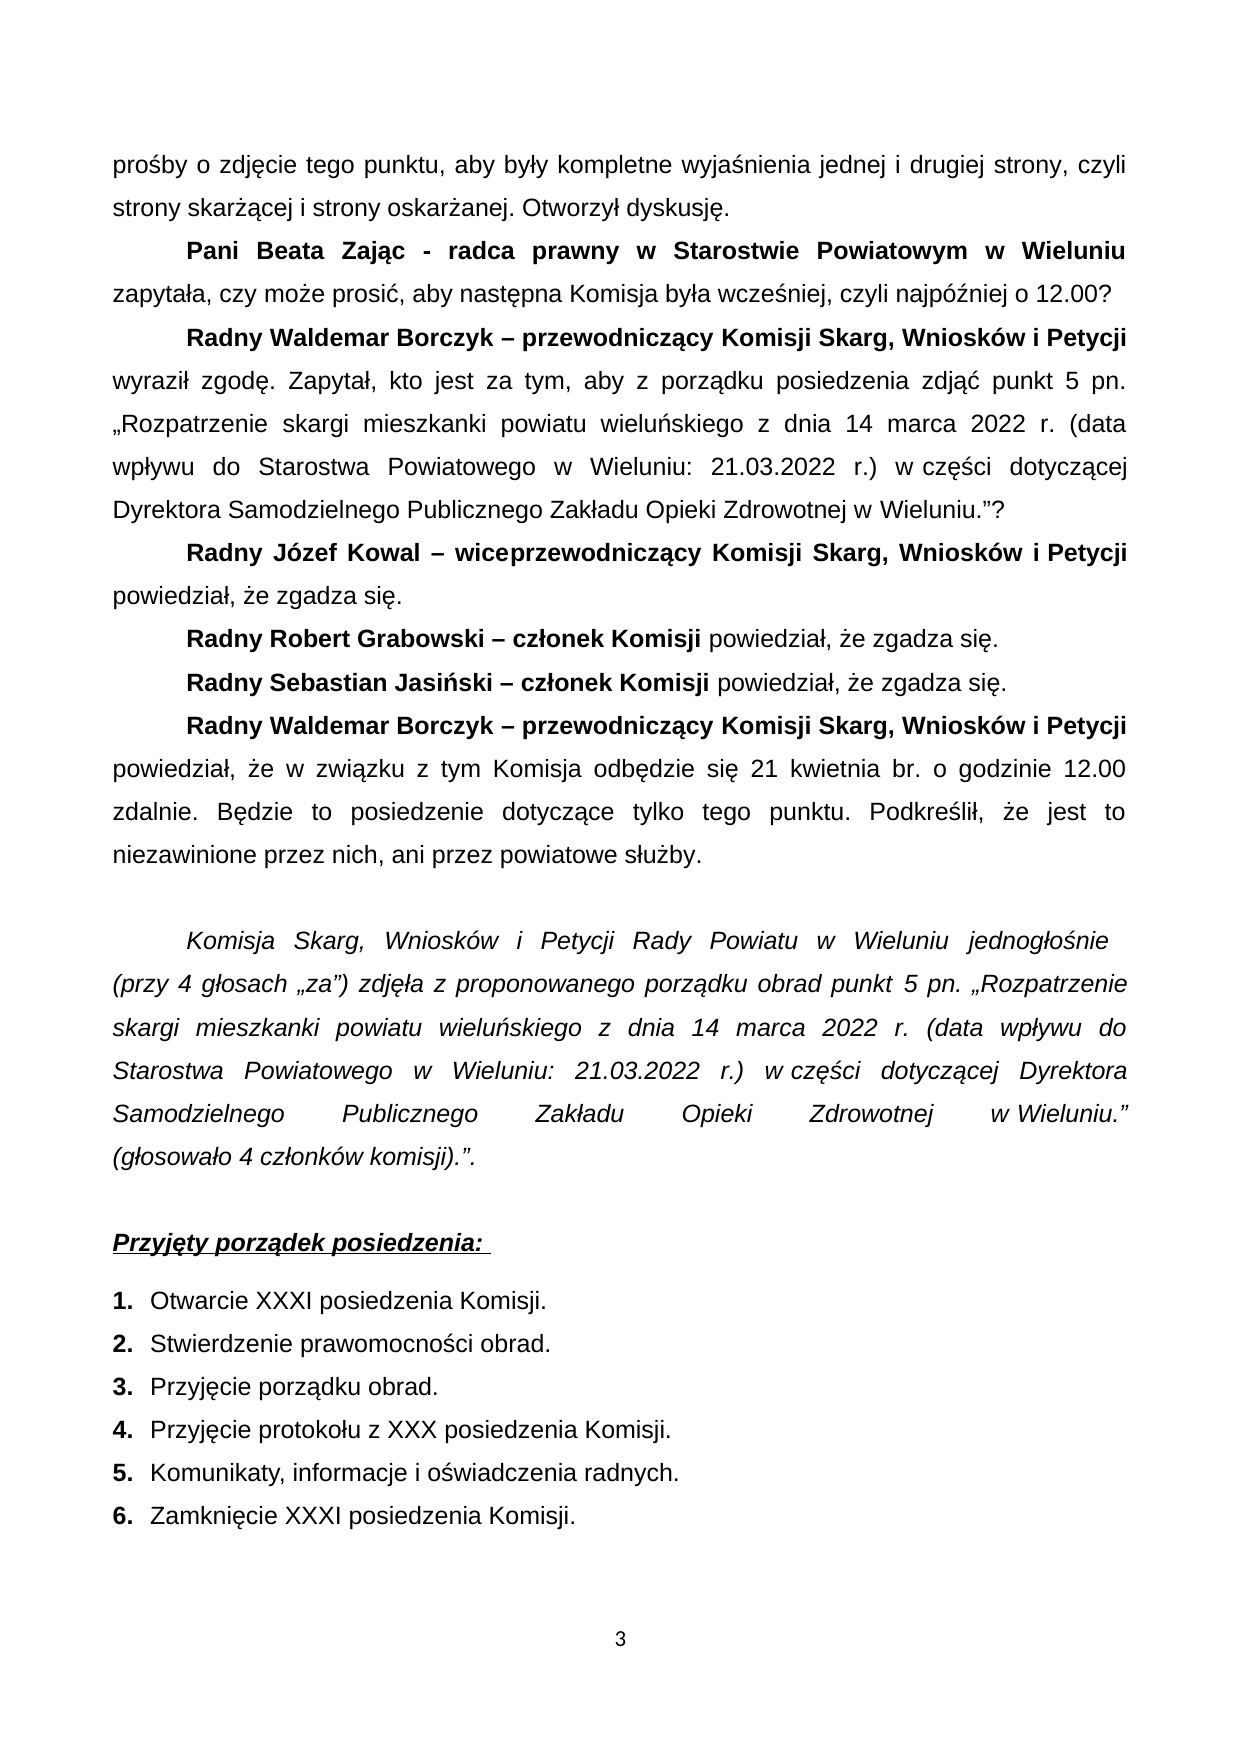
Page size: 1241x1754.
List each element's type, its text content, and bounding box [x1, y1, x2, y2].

text Pani Beata Zając - radca prawny w Starostwie Powiatowym w Wieluniu zapytała, czy może prosić, aby następna Komisja była wcześniej, czyli najpóźniej o 12.00? [112, 236, 1128, 308]
text Komisja Skarg, Wniosków i Petycji Rady Powiatu w Wieluniu jednogłośnie (przy 4 głosach „za”) zdjęła z proponowanego porządku obrad punkt 5 pn. „Rozpatrzenie skargi mieszkanki powiatu wieluńskiego z dnia 14 marca 2022 r. (data wpływu do Starostwa Powiatowego w Wieluniu: 21.03.2022 r.) w części dotyczącej Dyrektora Samodzielnego Publicznego Zakładu Opieki Zdrowotnej w Wieluniu.” (głosowało 4 członków komisji).”. [112, 926, 1128, 1171]
list Otwarcie XXXI posiedzenia Komisji. [112, 1286, 1128, 1314]
list Zamknięcie XXXI posiedzenia Komisji. [112, 1501, 1128, 1530]
text Przyjęty porządek posiedzenia: [112, 1228, 1128, 1257]
text Radny Waldemar Borczyk – przewodniczący Komisji Skarg, Wniosków i Petycji wyraził zgodę. Zapytał, kto jest za tym, aby z porządku posiedzenia zdjąć punkt 5 pn. „Rozpatrzenie skargi mieszkanki powiatu wieluńskiego z dnia 14 marca 2022 r. (data wpływu do Starostwa Powiatowego w Wieluniu: 21.03.2022 r.) w części dotyczącej Dyrektora Samodzielnego Publicznego Zakładu Opieki Zdrowotnej w Wieluniu.”? [112, 322, 1128, 524]
list Stwierdzenie prawomocności obrad. [112, 1329, 1128, 1357]
list Przyjęcie protokołu z XXX posiedzenia Komisji. [112, 1415, 1128, 1444]
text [112, 150, 1128, 222]
text Radny Robert Grabowski – członek Komisji powiedział, że zgadza się. [112, 624, 1128, 653]
text Radny Waldemar Borczyk – przewodniczący Komisji Skarg, Wniosków i Petycji powiedział, że w związku z tym Komisja odbędzie się 21 kwietnia br. o godzinie 12.00 zdalnie. Będzie to posiedzenie dotyczące tylko tego punktu. Podkreślił, że jest to niezawinione przez nich, ani przez powiatowe służby. [112, 711, 1128, 869]
list Przyjęcie porządku obrad. [112, 1372, 1128, 1401]
list Komunikaty, informacje i oświadczenia radnych. [112, 1458, 1128, 1487]
text Radny Józef Kowal – wiceprzewodniczący Komisji Skarg, Wniosków i Petycji powiedział, że zgadza się. [112, 538, 1128, 610]
text Radny Sebastian Jasiński – członek Komisji powiedział, że zgadza się. [112, 667, 1128, 696]
